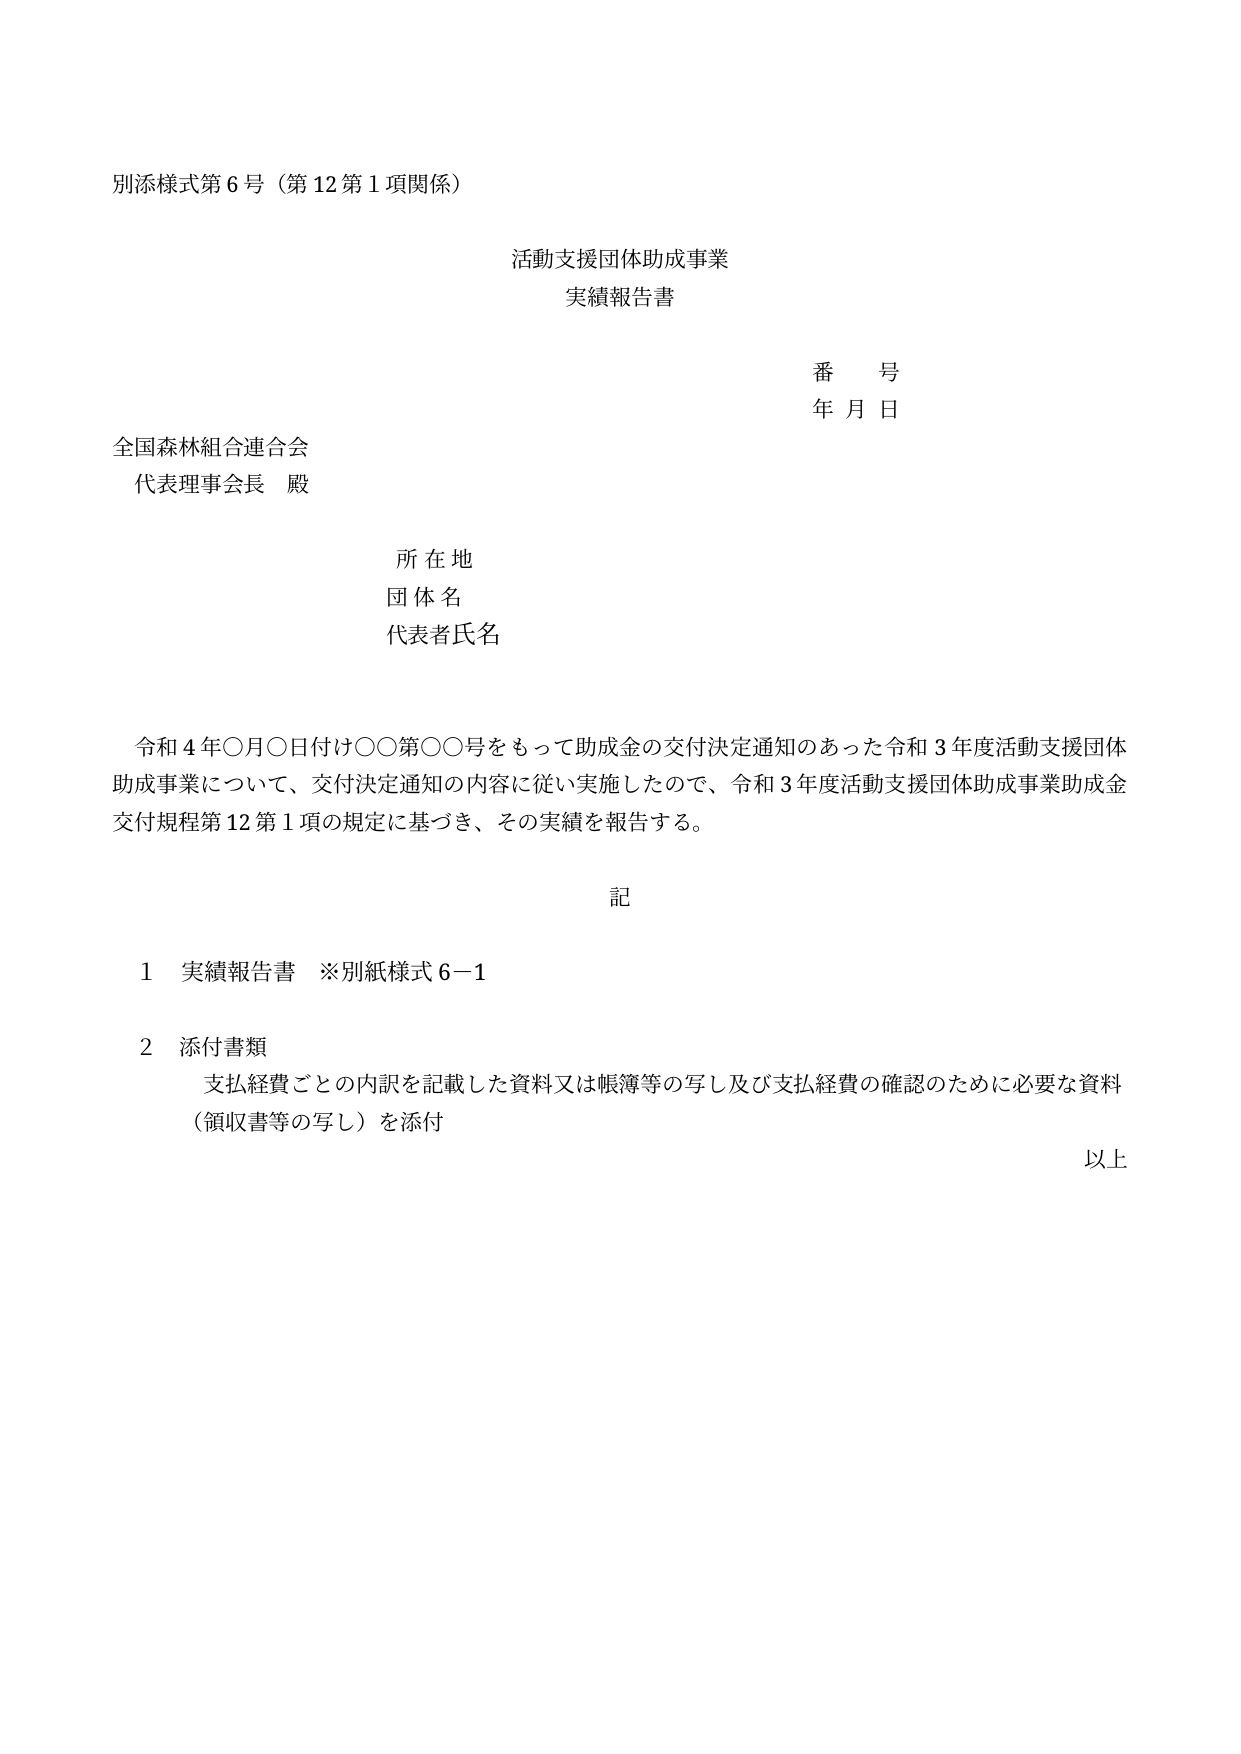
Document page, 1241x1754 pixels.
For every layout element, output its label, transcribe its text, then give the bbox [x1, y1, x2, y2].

text 団 体 名 [112, 577, 1128, 614]
text 所 在 地 [112, 539, 1128, 577]
text 活動支援団体助成事業 [112, 239, 1128, 277]
text 実績報告書 [112, 277, 1128, 314]
text 記 [112, 877, 1128, 914]
text 代表者氏名 [112, 614, 1128, 652]
text ２ 添付書類 [135, 1027, 1128, 1064]
text 令和4年○月○日付け○○第○○号をもって助成金の交付決定通知のあった令和3年度活動支援団体助成事業について、交付決定通知の内容に従い実施したので、令和3年度活動支援団体助成事業助成金交付規程第12第１項の規定に基づき、その実績を報告する。 [112, 727, 1128, 839]
text 全国森林組合連合会 [112, 427, 1128, 464]
text 番 号 [725, 352, 1128, 389]
text 代表理事会長 殿 [112, 464, 1128, 502]
text 年 月 日 [812, 389, 1128, 427]
text 以上 [112, 1139, 1128, 1177]
text １ 実績報告書 ※別紙様式6－1 [112, 952, 1128, 989]
list 支払経費ごとの内訳を記載した資料又は帳簿等の写し及び支払経費の確認のために必要な資料（領収書等の写し）を添付 [181, 1064, 1128, 1139]
text 別添様式第6号（第12第１項関係） [112, 164, 1128, 202]
